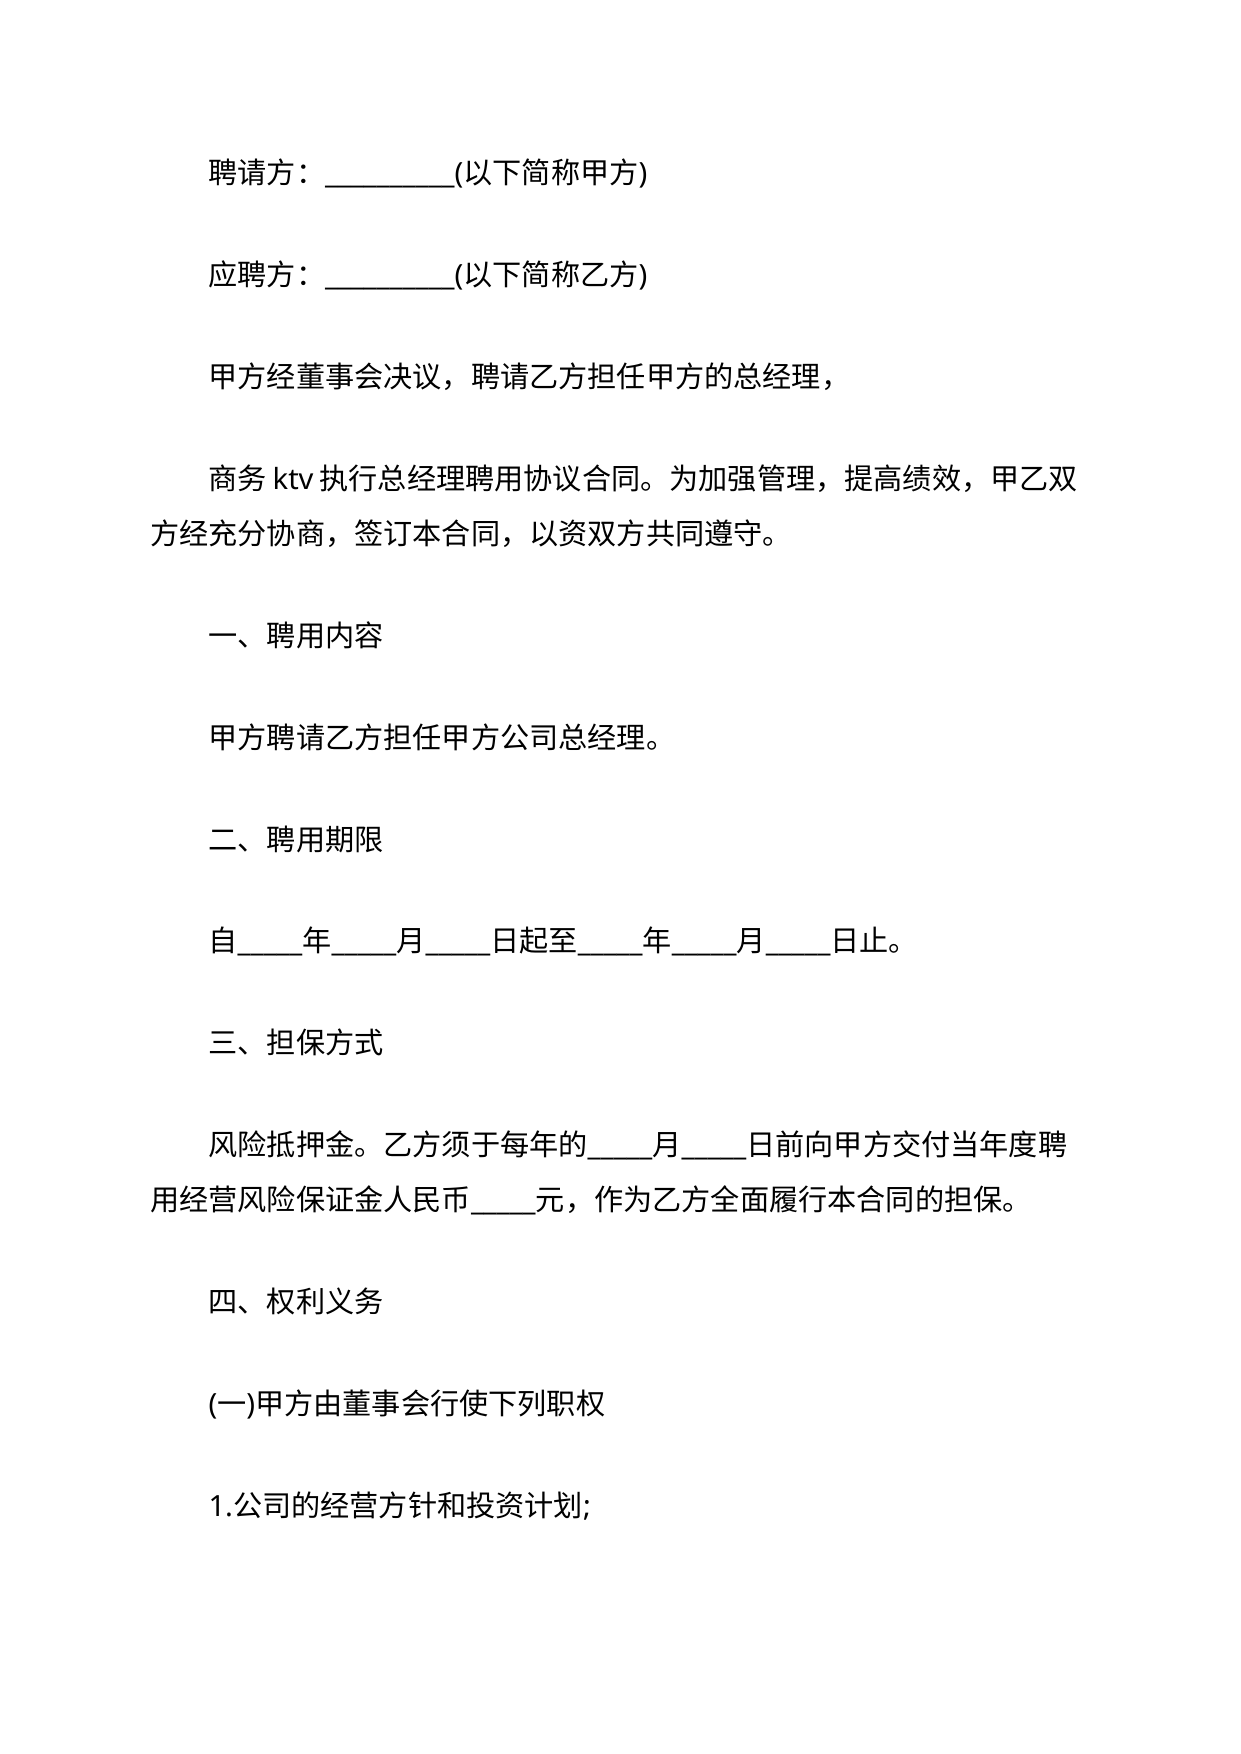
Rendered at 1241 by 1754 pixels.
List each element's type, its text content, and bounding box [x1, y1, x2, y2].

text 1.公司的经营方针和投资计划; [150, 1482, 1090, 1525]
text 甲方聘请乙方担任甲方公司总经理。 [150, 714, 1090, 757]
text 四、权利义务 [150, 1278, 1090, 1321]
text 自_____年_____月_____日起至_____年_____月_____日止。 [150, 918, 1090, 960]
text 一、聘用内容 [150, 612, 1090, 655]
text 三、担保方式 [150, 1020, 1090, 1062]
text 风险抵押金。乙方须于每年的_____月_____日前向甲方交付当年度聘用经营风险保证金人民币_____元，作为乙方全面履行本合同的担保。 [150, 1122, 1090, 1219]
text (一)甲方由董事会行使下列职权 [150, 1380, 1090, 1423]
text 应聘方：__________(以下简称乙方) [150, 252, 1090, 294]
text 商务ktv执行总经理聘用协议合同。为加强管理，提高绩效，甲乙双方经充分协商，签订本合同，以资双方共同遵守。 [150, 456, 1090, 553]
text 聘请方：__________(以下简称甲方) [150, 150, 1090, 192]
text 二、聘用期限 [150, 816, 1090, 858]
text 甲方经董事会决议，聘请乙方担任甲方的总经理， [150, 354, 1090, 396]
